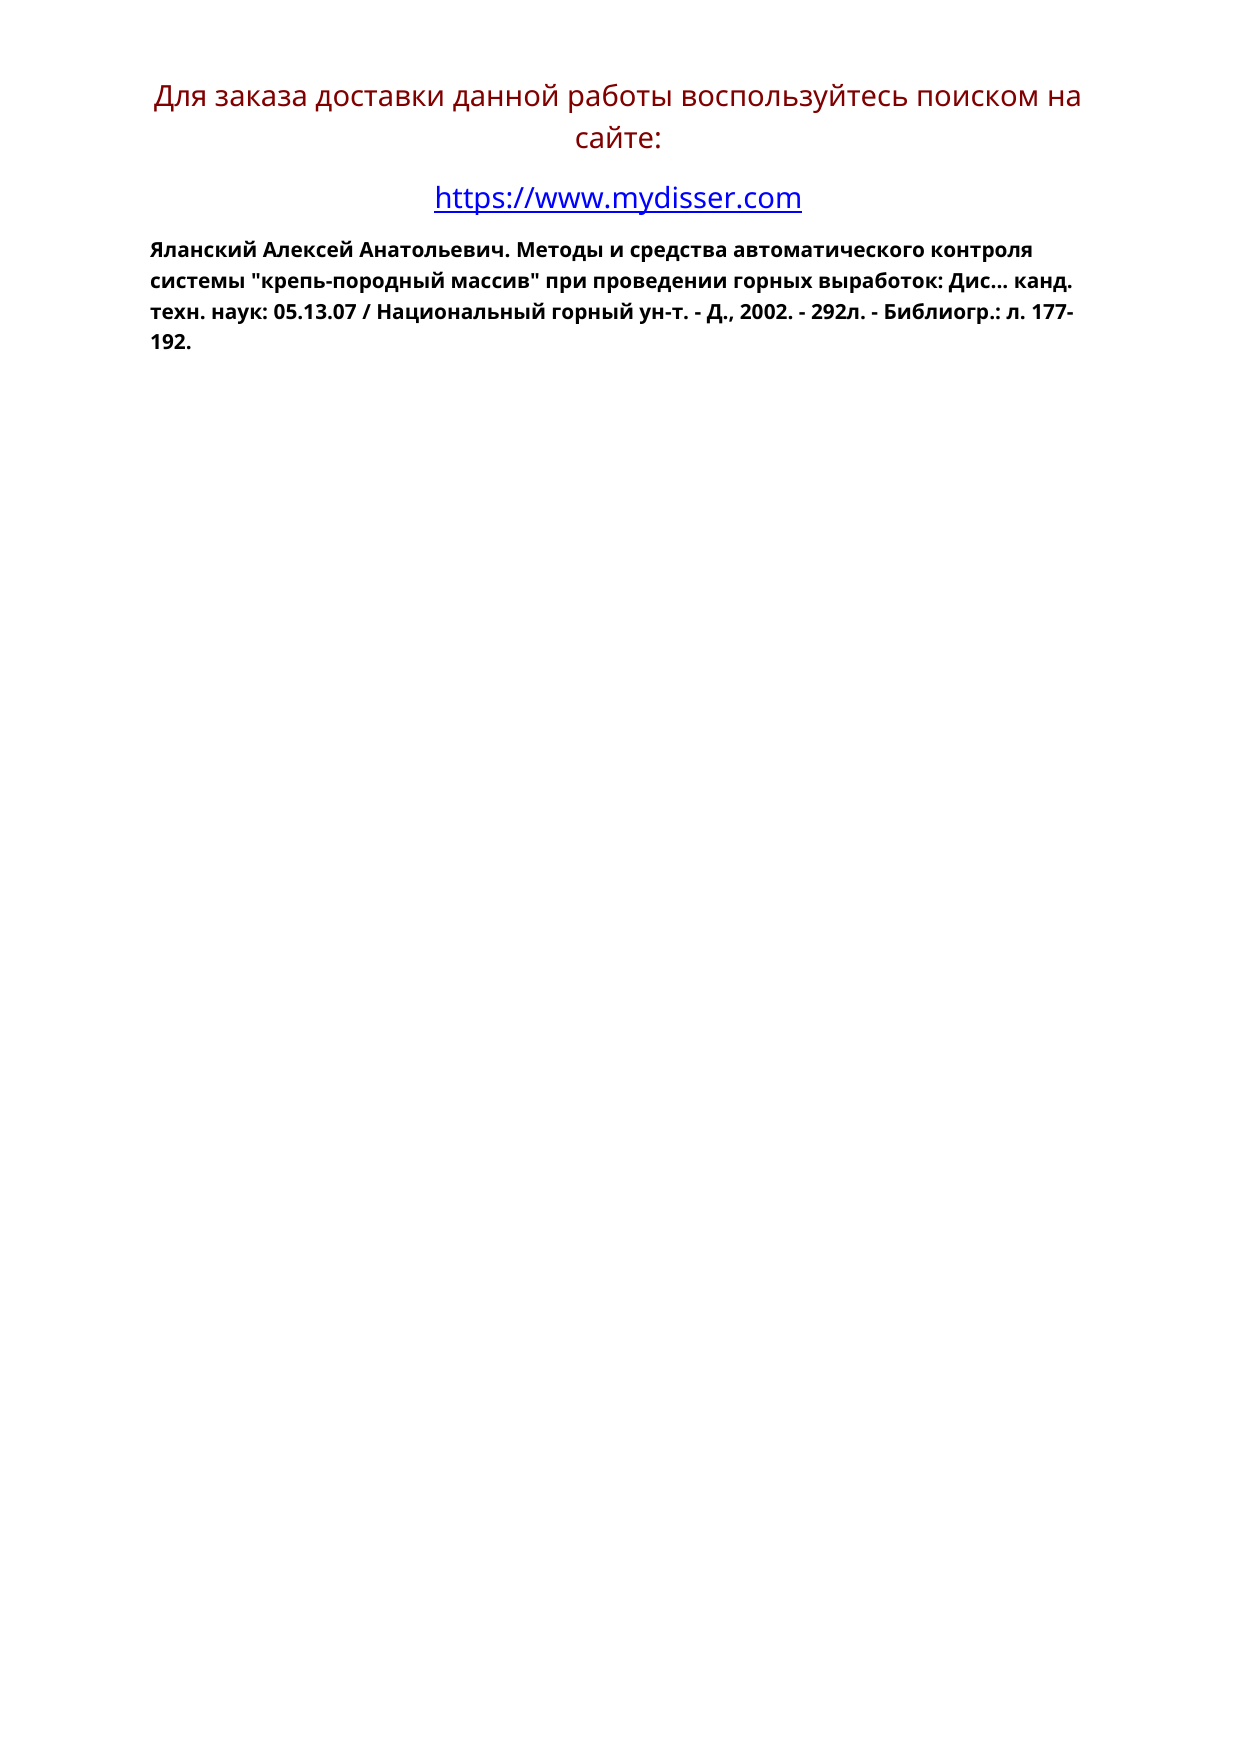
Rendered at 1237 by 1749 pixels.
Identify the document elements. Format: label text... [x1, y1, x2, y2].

text Яланский Алексей Анатольевич. Методы и средства автоматического контроля системы "крепь-породный массив" при проведении горных выработок: Дис... канд. техн. наук: 05.13.07 / Национальный горный ун-т. - Д., 2002. - 292л. - Библиогр.: л. 177-192. [150, 236, 1086, 356]
